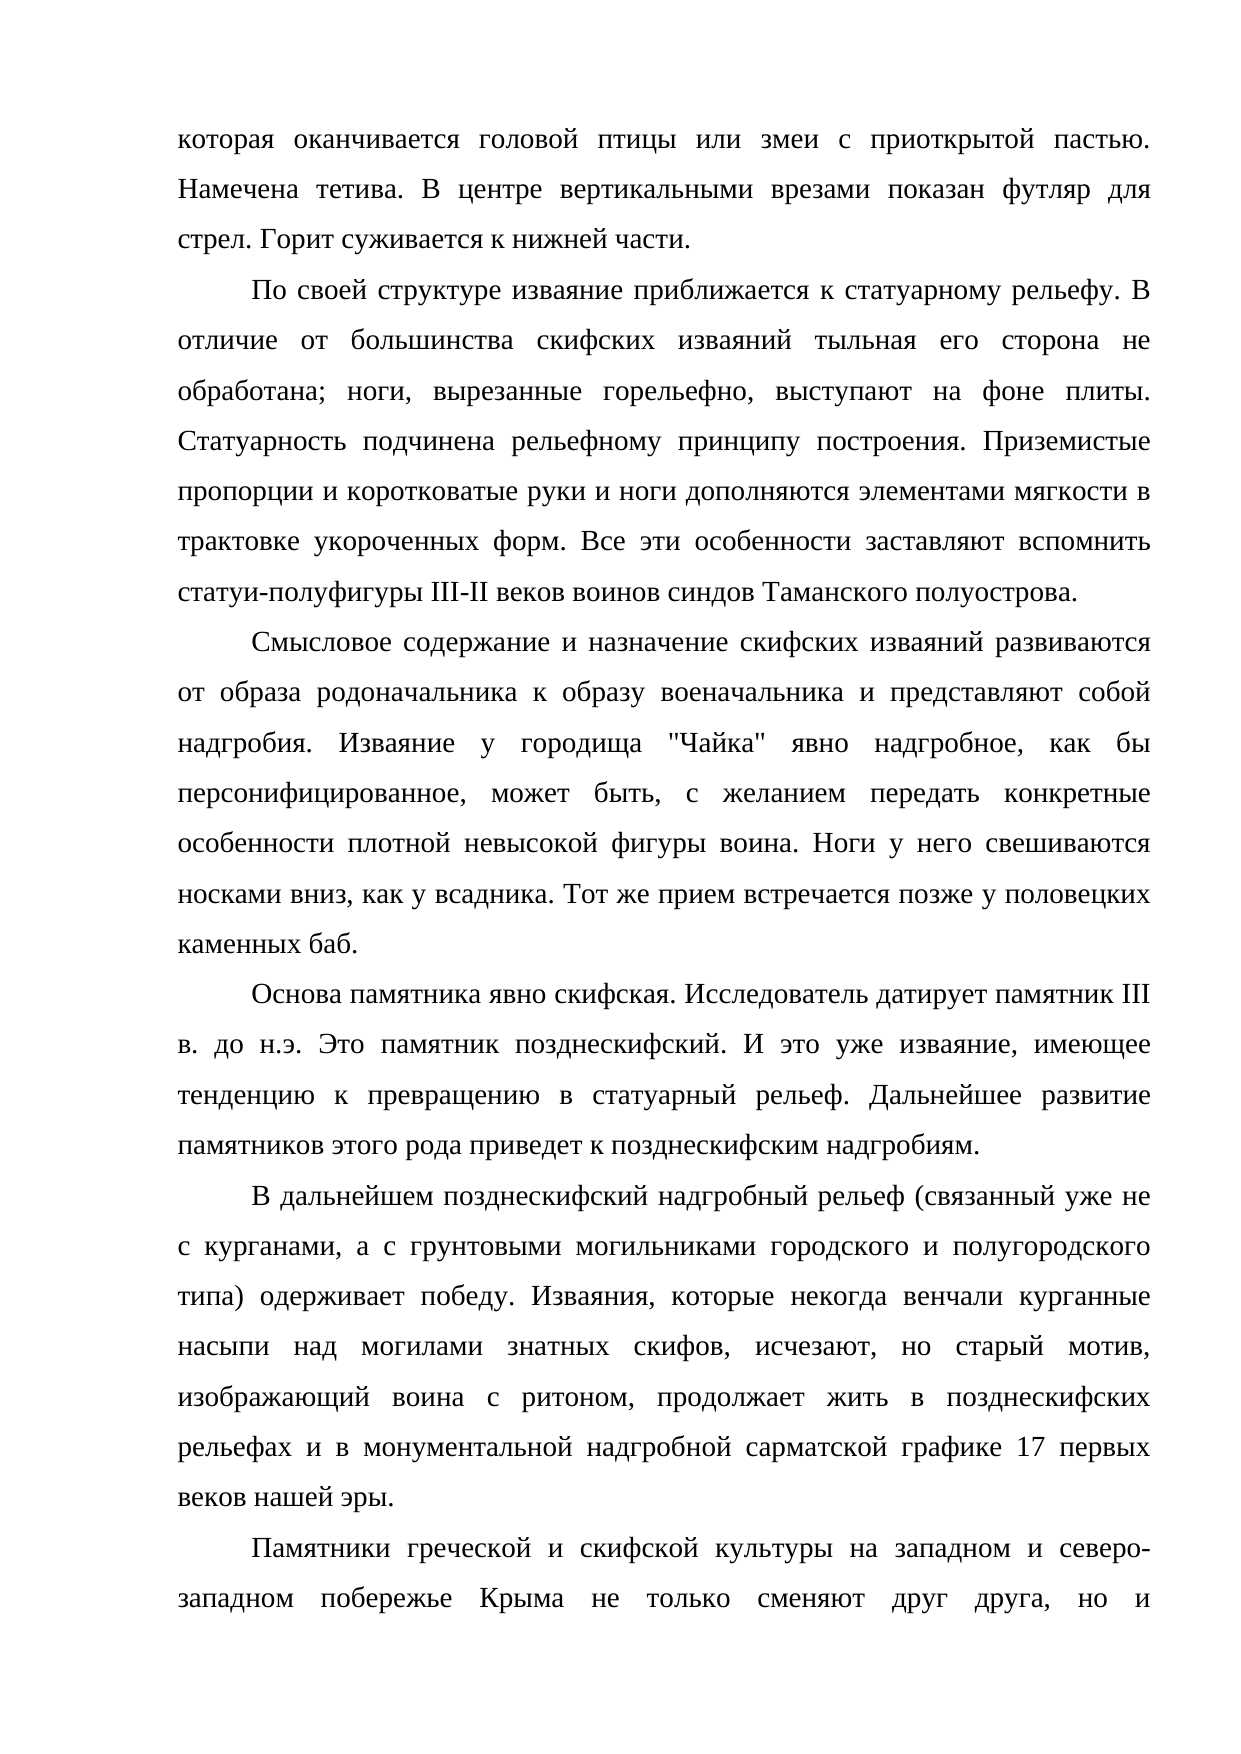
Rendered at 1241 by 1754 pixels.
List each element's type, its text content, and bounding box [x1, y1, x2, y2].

text В дальнейшем позднескифский надгробный рельеф (связанный уже не с курганами, а с грунтовыми могильниками городского и полугородского типа) одерживает победу. Изваяния, которые некогда венчали курганные насыпи над могилами знатных скифов, исчезают, но старый мотив, изображающий воина с ритоном, продолжает жить в позднескифских рельефах и в монументальной надгробной сарматской графике 17 первых веков нашей эры. [177, 1178, 1152, 1513]
text Смысловое содержание и назначение скифских изваяний развиваются от образа родоначальника к образу военачальника и представляют собой надгробия. Изваяние у городища "Чайка" явно надгробное, как бы персонифицированное, может быть, с желанием передать конкретные особенности плотной невысокой фигуры воина. Ноги у него свешиваются носками вниз, как у всадника. Тот же прием встречается позже у половецких каменных баб. [177, 624, 1152, 959]
text Основа памятника явно скифская. Исследователь датирует памятник III в. до н.э. Это памятник позднескифский. И это уже изваяние, имеющее тенденцию к превращению в статуарный рельеф. Дальнейшее развитие памятников этого рода приведет к позднескифским надгробиям. [177, 976, 1152, 1161]
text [177, 121, 1152, 255]
text По своей структуре изваяние приближается к статуарному рельефу. В отличие от большинства скифских изваяний тыльная его сторона не обработана; ноги, вырезанные горельефно, выступают на фоне плиты. Статуарность подчинена рельефному принципу построения. Приземистые пропорции и коротковатые руки и ноги дополняются элементами мягкости в трактовке укороченных форм. Все эти особенности заставляют вспомнить статуи-полуфигуры III-II веков воинов синдов Таманского полуострова. [177, 272, 1152, 607]
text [177, 1530, 1152, 1614]
